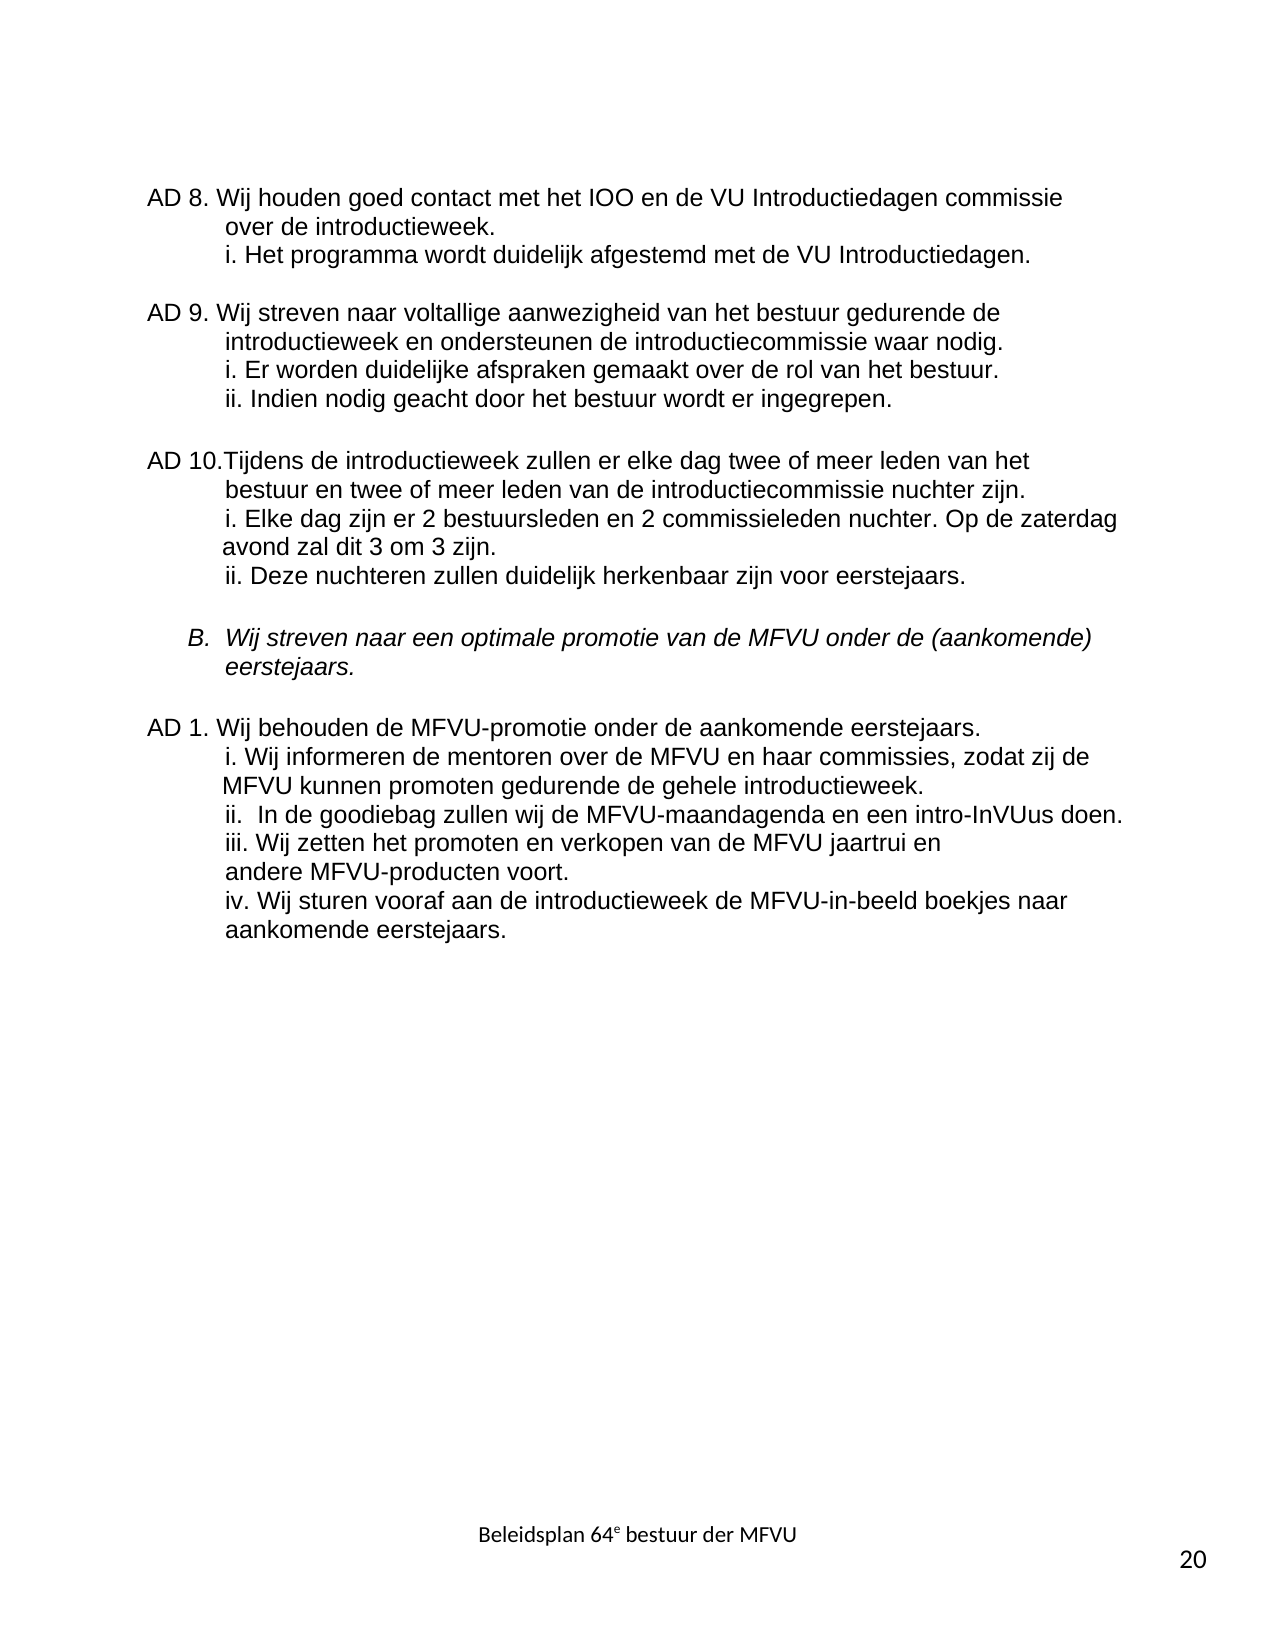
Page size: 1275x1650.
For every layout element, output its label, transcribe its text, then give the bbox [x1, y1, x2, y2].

text andere MFVU-producten voort. [222, 857, 1125, 886]
text ii. Indien nodig geacht door het bestuur wordt er ingegrepen. [222, 384, 1125, 413]
text iii. Wij zetten het promoten en verkopen van de MFVU jaartrui en [222, 828, 1125, 857]
text i. Elke dag zijn er 2 bestuursleden en 2 commissieleden nuchter. Op de zaterdag avond zal dit 3 om 3 zijn. [222, 503, 1125, 561]
text i. Er worden duidelijke afspraken gemaakt over de rol van het bestuur. [222, 356, 1125, 384]
text ii. In de goodiebag zullen wij de MFVU-maandagenda en een intro-InVUus doen. [222, 799, 1125, 828]
text ii. Deze nuchteren zullen duidelijk herkenbaar zijn voor eerstejaars. [222, 561, 1125, 590]
text iv. Wij sturen vooraf aan de introductieweek de MFVU-in-beeld boekjes naar [222, 886, 1125, 914]
text introductieweek en ondersteunen de introductiecommissie waar nodig. [222, 327, 1125, 356]
text AD 1. Wij behouden de MFVU-promotie onder de aankomende eerstejaars. [147, 713, 1125, 742]
text AD 9. Wij streven naar voltallige aanwezigheid van het bestuur gedurende de [147, 269, 1125, 327]
text i. Wij informeren de mentoren over de MFVU en haar commissies, zodat zij de MFVU kunnen promoten gedurende de gehele introductieweek. [222, 742, 1125, 799]
text AD 10.Tijdens de introductieweek zullen er elke dag twee of meer leden van het [147, 446, 1125, 475]
text over de introductieweek. [222, 212, 1125, 241]
text AD 8. Wij houden goed contact met het IOO en de VU Introductiedagen commissie [147, 183, 1125, 212]
subtitle Wij streven naar een optimale promotie van de MFVU onder de (aankomende) eerstejaars. [187, 623, 1125, 680]
text i. Het programma wordt duidelijk afgestemd met de VU Introductiedagen. [150, 241, 1125, 269]
text aankomende eerstejaars. [222, 914, 1125, 943]
text bestuur en twee of meer leden van de introductiecommissie nuchter zijn. [222, 475, 1125, 503]
